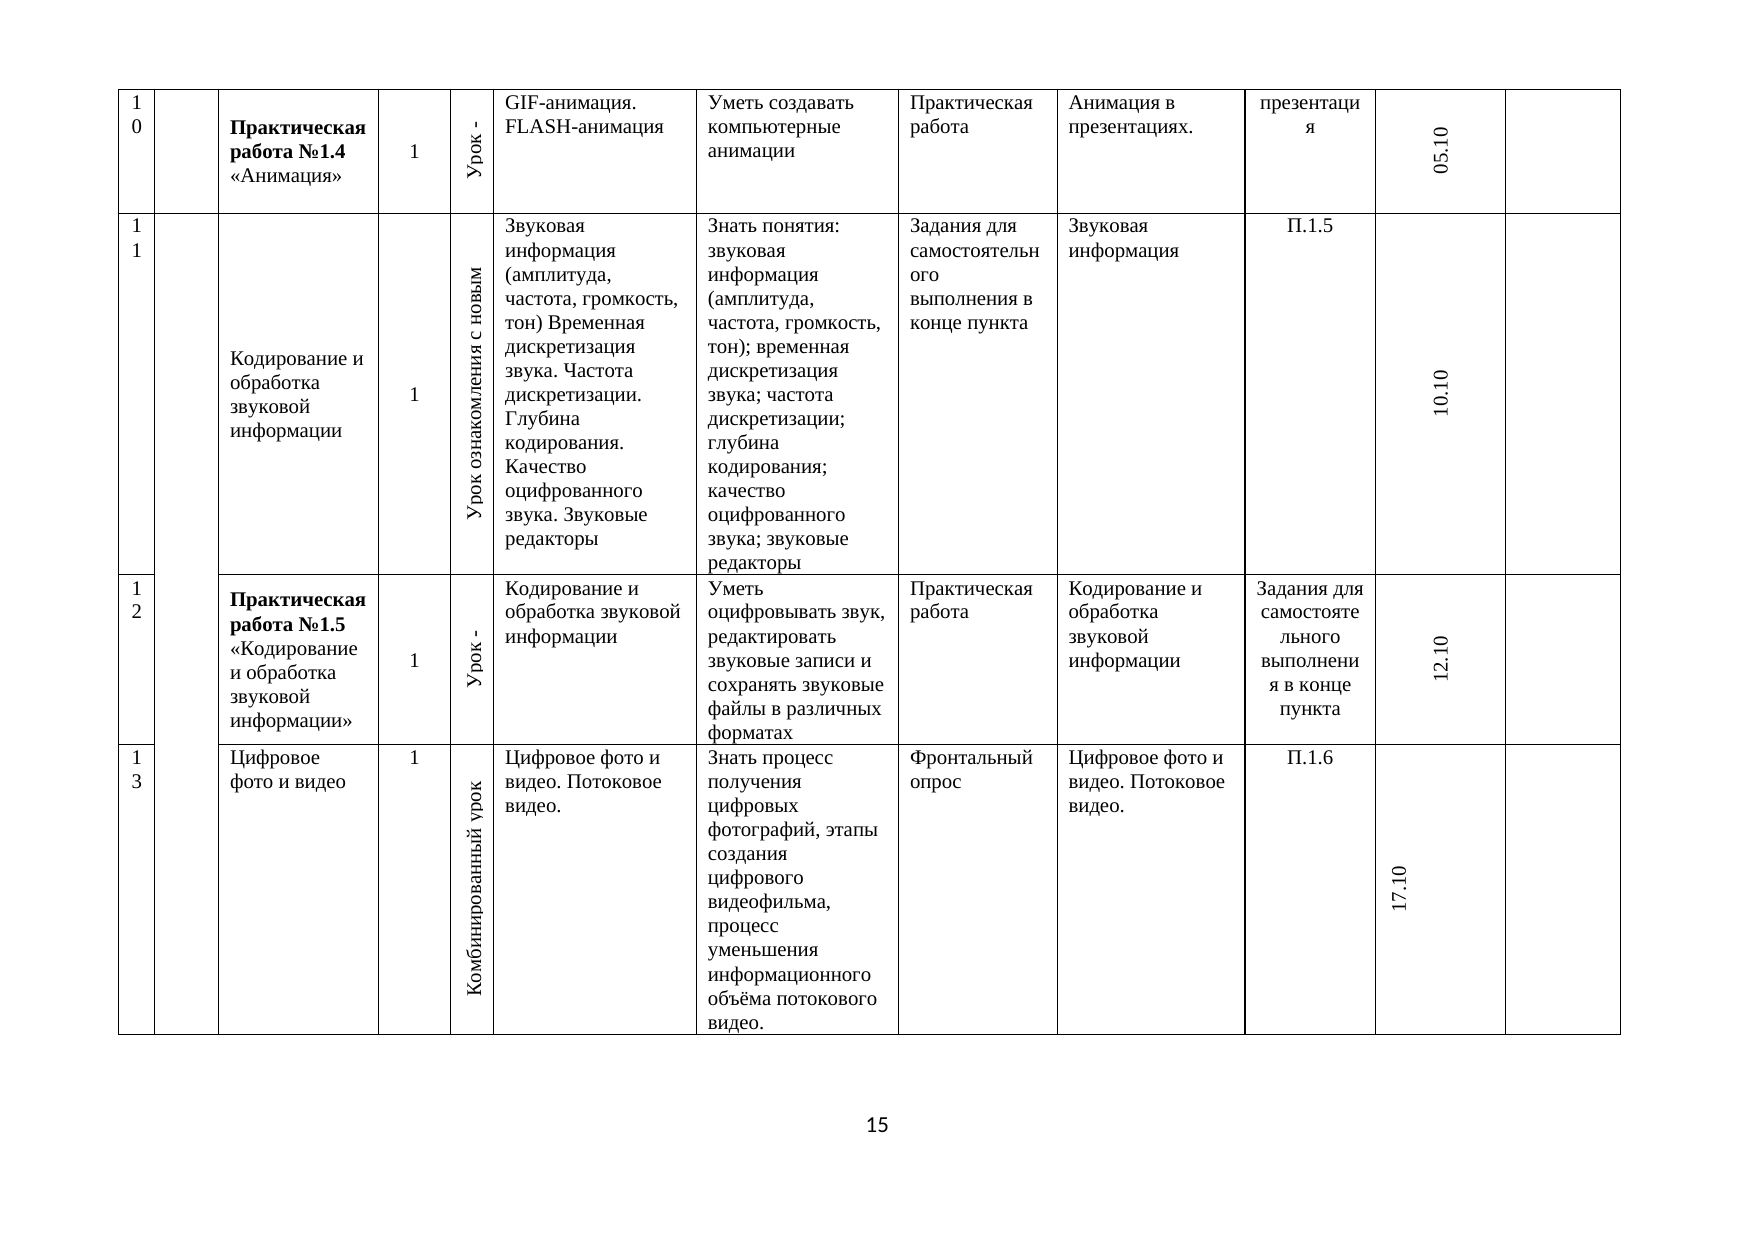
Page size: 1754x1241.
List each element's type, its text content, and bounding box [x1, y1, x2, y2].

table_cell презентация [1246, 90, 1375, 212]
table_cell Кодирование и обработка звуковой информации [494, 575, 696, 744]
table_cell 1 [379, 90, 450, 212]
table_cell 17.10 [1376, 745, 1505, 1034]
table_cell Урок - практикум [451, 90, 493, 212]
table_cell Задания для самостоятельного выполнения в конце пункта [1246, 575, 1375, 744]
table_cell Звуковая информация [1058, 214, 1244, 574]
table_cell Цифровое фото и видео. Потоковое видео. [494, 745, 696, 1034]
table_cell 10 [119, 90, 154, 212]
table_cell 13 [119, 745, 154, 1034]
table_cell Уметь оцифровывать звук, редактировать звуковые записи и сохранять звуковые файлы в различных форматах [697, 575, 898, 744]
table_cell Практическая работа [899, 575, 1057, 744]
table_cell Звуковая информация (амплитуда, частота, громкость, тон) Временная дискретизация звука. Частота дискретизации. Глубина кодирования. Качество оцифрованного звука. Звуковые редакторы [494, 214, 696, 574]
table_cell 11 [119, 214, 154, 574]
table_cell Урок ознакомления с новым материалом [451, 214, 493, 574]
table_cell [1058, 90, 1244, 212]
table_cell Цифровое фото и видео [219, 745, 378, 1034]
table_cell 12.10 [1376, 575, 1505, 744]
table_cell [697, 90, 898, 212]
table_cell Урок - практикум [451, 575, 493, 744]
table_cell [1506, 745, 1620, 1034]
table_cell Комбинированный урок [451, 745, 493, 1034]
table_cell [155, 214, 218, 1034]
table_cell П.1.6 [1246, 745, 1375, 1034]
table_cell [1506, 575, 1620, 744]
table_cell Кодирование и обработка звуковой информации [1058, 575, 1244, 744]
table_cell 10.10 [1376, 214, 1505, 574]
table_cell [219, 90, 378, 212]
table_cell Кодирование и обработка звуковой информации [219, 214, 378, 574]
table_cell GIF-анимация. FLASH-анимация [494, 90, 696, 212]
table_cell Знать процесс получения цифровых фотографий, этапы создания цифрового видеофильма, процесс уменьшения информационного объёма потокового видео. [697, 745, 898, 1034]
table_cell Задания для самостоятельного выполнения в конце пункта [899, 214, 1057, 574]
table_cell Знать понятия: звуковая информация (амплитуда, частота, громкость, тон); временная дискретизация звука; частота дискретизации; глубина кодирования; качество оцифрованного звука; звуковые редакторы [697, 214, 898, 574]
table_cell 1 [379, 214, 450, 574]
table_cell [1506, 90, 1620, 212]
table_cell Практическая работа №1.5 «Кодирование и обработка звуковой информации» [219, 575, 378, 744]
table_cell Практическая работа [899, 90, 1057, 212]
table_cell [1506, 214, 1620, 574]
table_cell 1 [379, 745, 450, 1034]
table_cell 1 [379, 575, 450, 744]
table_cell П.1.5 [1246, 214, 1375, 574]
table_cell Цифровое фото и видео. Потоковое видео. [1058, 745, 1244, 1034]
table_cell 05.10 [1376, 90, 1505, 212]
table_cell Фронтальный опрос [899, 745, 1057, 1034]
table_cell 12 [119, 575, 154, 744]
